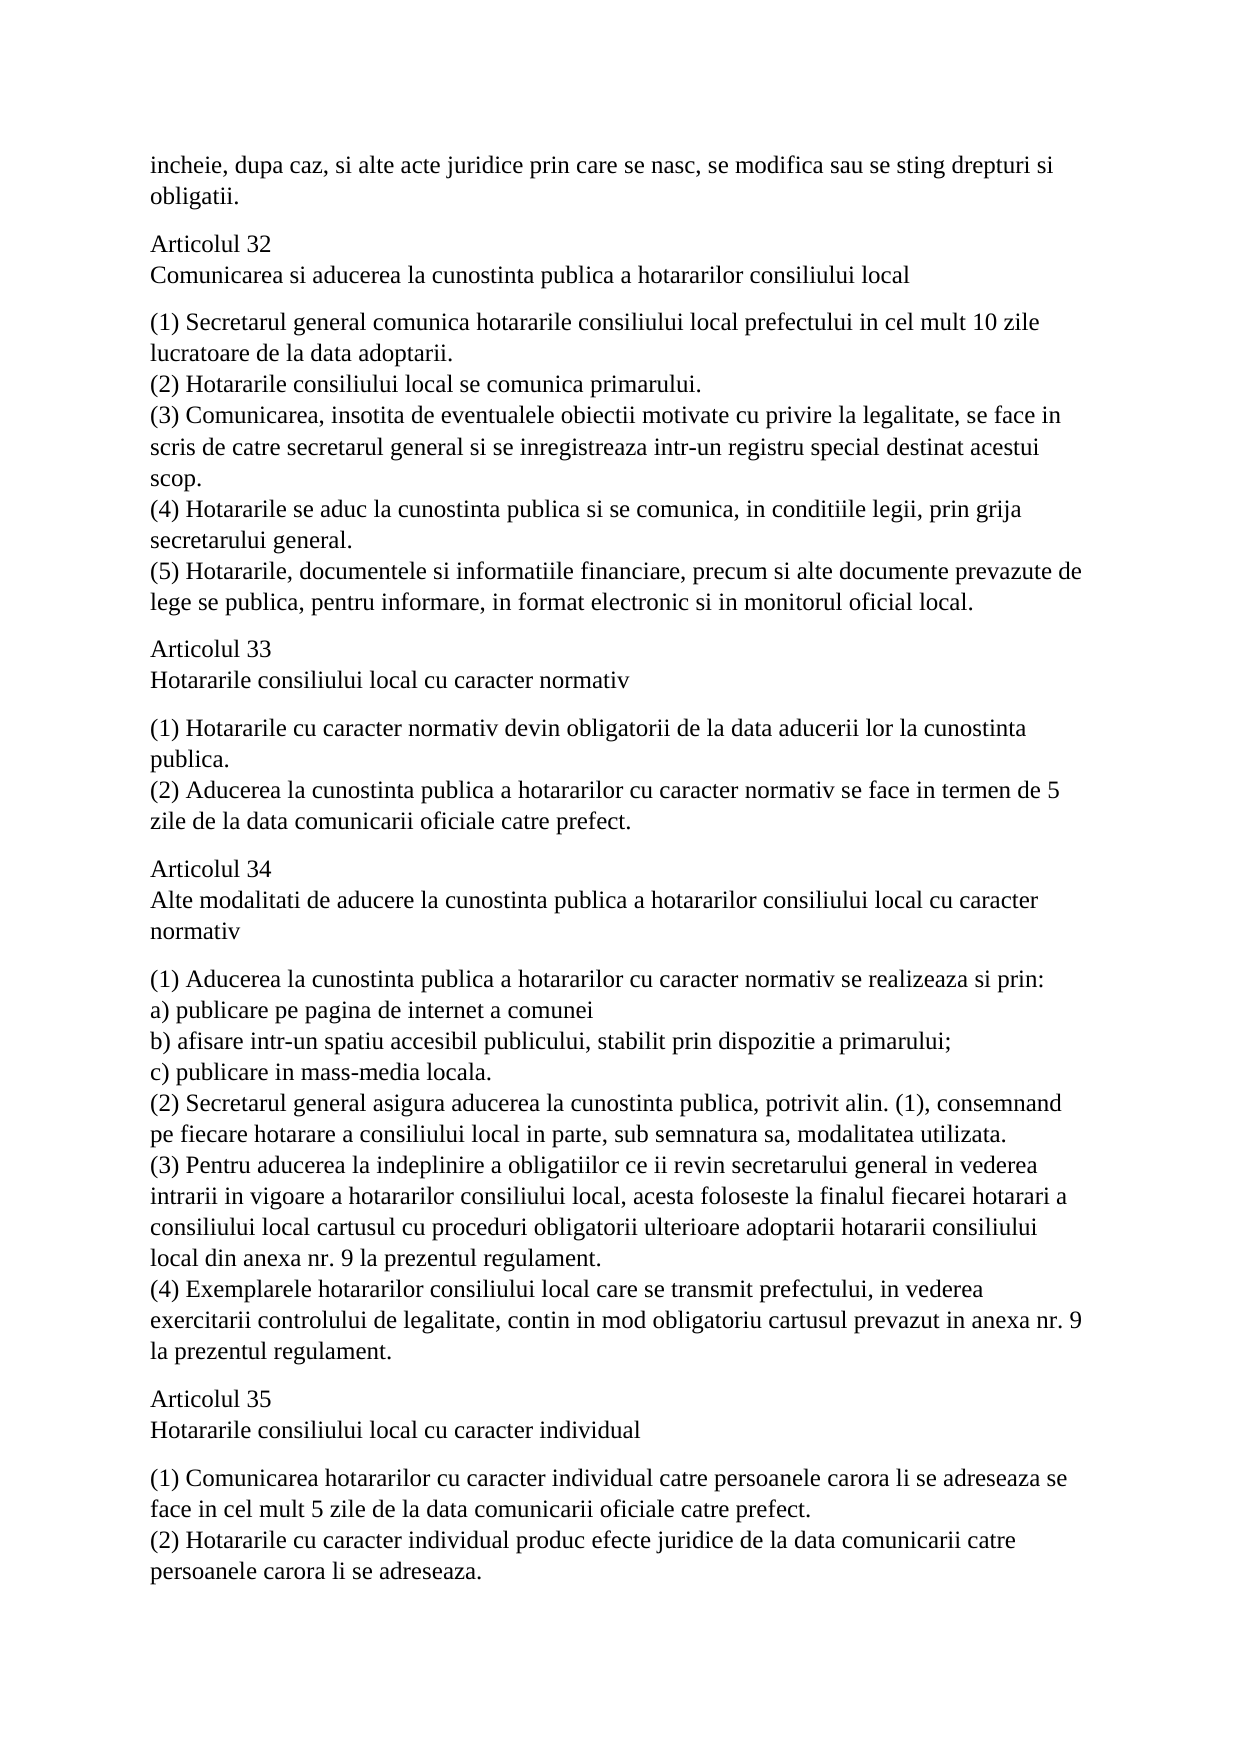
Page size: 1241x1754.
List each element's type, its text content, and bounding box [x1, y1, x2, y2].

text Articolul 35 Hotararile consiliului local cu caracter individual [150, 1384, 1090, 1444]
text (1) Aducerea la cunostinta publica a hotararilor cu caracter normativ se realizeaza si prin: a) publicare pe pagina de internet a comunei b) afisare intr-un spatiu accesibil publicului, stabilit prin dispozitie a primarului; c) publicare in mass-media locala. (2) Secretarul general asigura aducerea la cunostinta publica, potrivit alin. (1), consemnand pe fiecare hotarare a consiliului local in parte, sub semnatura sa, modalitatea utilizata. (3) Pentru aducerea la indeplinire a obligatiilor ce ii revin secretarului general in vederea intrarii in vigoare a hotararilor consiliului local, acesta foloseste la finalul fiecarei hotarari a consiliului local cartusul cu proceduri obligatorii ulterioare adoptarii hotararii consiliului local din anexa nr. 9 la prezentul regulament. (4) Exemplarele hotararilor consiliului local care se transmit prefectului, in vederea exercitarii controlului de legalitate, contin in mod obligatoriu cartusul prevazut in anexa nr. 9 la prezentul regulament. [150, 964, 1090, 1365]
text (1) Secretarul general comunica hotararile consiliului local prefectului in cel mult 10 zile lucratoare de la data adoptarii. (2) Hotararile consiliului local se comunica primarului. (3) Comunicarea, insotita de eventualele obiectii motivate cu privire la legalitate, se face in scris de catre secretarul general si se inregistreaza intr-un registru special destinat acestui scop. (4) Hotararile se aduc la cunostinta publica si se comunica, in conditiile legii, prin grija secretarului general. (5) Hotararile, documentele si informatiile financiare, precum si alte documente prevazute de lege se publica, pentru informare, in format electronic si in monitorul oficial local. [150, 307, 1090, 616]
text Articolul 33 Hotararile consiliului local cu caracter normativ [150, 634, 1090, 694]
text (1) Hotararile cu caracter normativ devin obligatorii de la data aducerii lor la cunostinta publica. (2) Aducerea la cunostinta publica a hotararilor cu caracter normativ se face in termen de 5 zile de la data comunicarii oficiale catre prefect. [150, 713, 1090, 835]
text Articolul 32 Comunicarea si aducerea la cunostinta publica a hotararilor consiliului local [150, 229, 1090, 288]
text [150, 150, 1090, 210]
text Articolul 34 Alte modalitati de aducere la cunostinta publica a hotararilor consiliului local cu caracter normativ [150, 854, 1090, 945]
text (1) Comunicarea hotararilor cu caracter individual catre persoanele carora li se adreseaza se face in cel mult 5 zile de la data comunicarii oficiale catre prefect. (2) Hotararile cu caracter individual produc efecte juridice de la data comunicarii catre persoanele carora li se adreseaza. [150, 1463, 1090, 1585]
